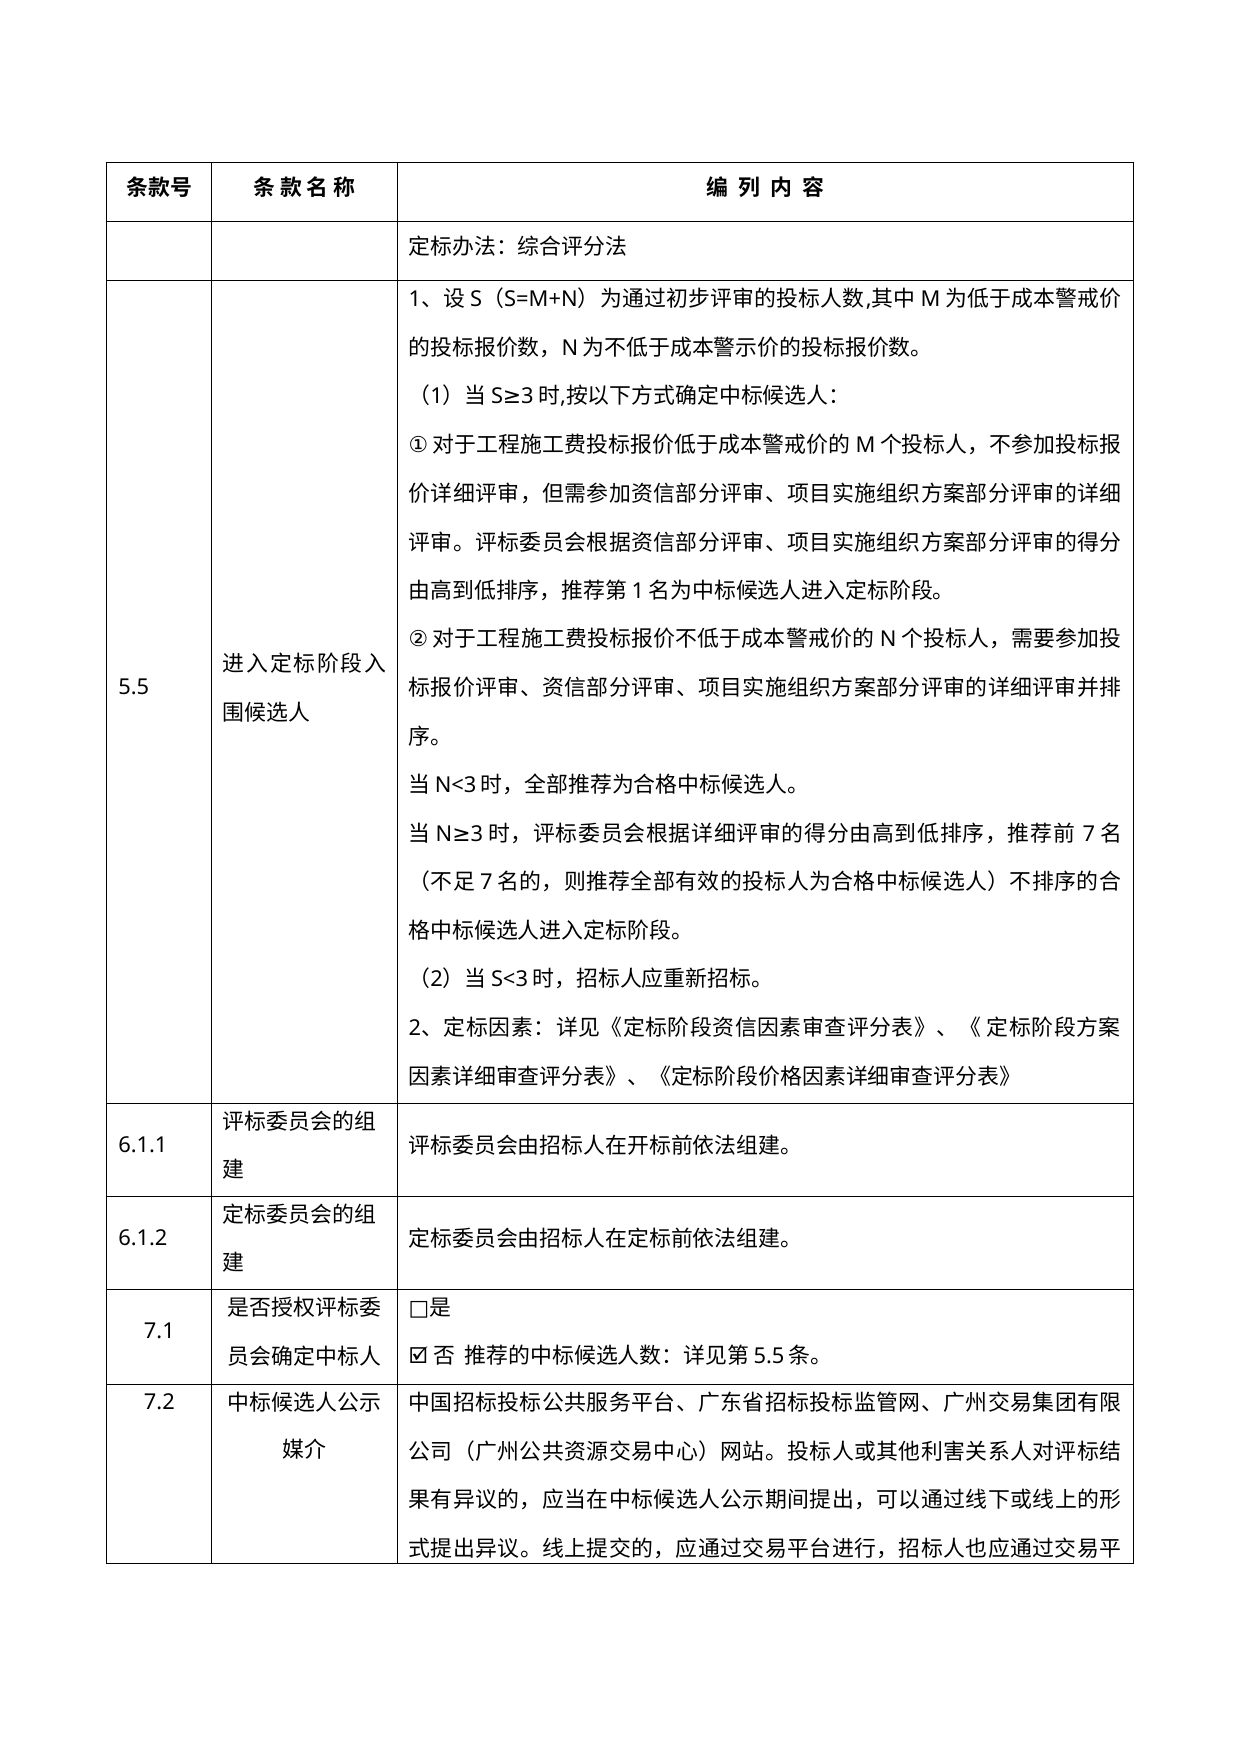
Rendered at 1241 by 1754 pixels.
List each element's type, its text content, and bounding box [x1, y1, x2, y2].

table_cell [398, 1385, 1133, 1563]
table_cell [107, 222, 211, 280]
table_cell 6.1.2 [107, 1197, 211, 1289]
table_header 条 款 名 称 [212, 163, 397, 221]
table_cell 进入定标阶段入围候选人 [212, 281, 397, 1103]
table_cell 定标委员会的组建 [212, 1197, 397, 1289]
table_cell □是 否 推荐的中标候选人数：详见第5.5条。 [398, 1290, 1133, 1383]
table_cell 6.1.1 [107, 1104, 211, 1196]
table_cell [212, 222, 397, 280]
table_cell 7.2 [107, 1385, 211, 1563]
table_header 编 列 内 容 [398, 163, 1133, 221]
table_header 条款号 [107, 163, 211, 221]
table_cell 评标委员会由招标人在开标前依法组建。 [398, 1104, 1133, 1196]
table_cell 7.1 [107, 1290, 211, 1383]
table_cell 评标委员会的组建 [212, 1104, 397, 1196]
table_cell 1、设S（S=M+N）为通过初步评审的投标人数,其中M为低于成本警戒价的投标报价数，N为不低于成本警示价的投标报价数。 （1）当S≥3时,按以下方式确定中标候选人： ①对于工程施工费投标报价低于成本警戒价的M个投标人，不参加投标报价详细评审，但需参加资信部分评审、项目实施组织方案部分评审的详细评审。评标委员会根据资信部分评审、项目实施组织方案部分评审的得分由高到低排序，推荐第1名为中标候选人进入定标阶段。 ②对于工程施工费投标报价不低于成本警戒价的N个投标人，需要参加投标报价评审、资信部分评审、项目实施组织方案部分评审的详细评审并排序。 当N<3时，全部推荐为合格中标候选人。 当N≥3时，评标委员会根据详细评审的得分由高到低排序，推荐前7名（不足7名的，则推荐全部有效的投标人为合格中标候选人）不排序的合格中标候选人进入定标阶段。 （2）当S<3时，招标人应重新招标。 2、定标因素：详见《定标阶段资信因素审查评分表》、《 定标阶段方案因素详细审查评分表》、《定标阶段价格因素详细审查评分表》 [398, 281, 1133, 1103]
table_cell 定标办法：综合评分法 [398, 222, 1133, 280]
table_cell 定标委员会由招标人在定标前依法组建。 [398, 1197, 1133, 1289]
table_cell 中标候选人公示媒介 [212, 1385, 397, 1563]
table_cell 5.5 [107, 281, 211, 1103]
table_cell 是否授权评标委员会确定中标人 [212, 1290, 397, 1383]
